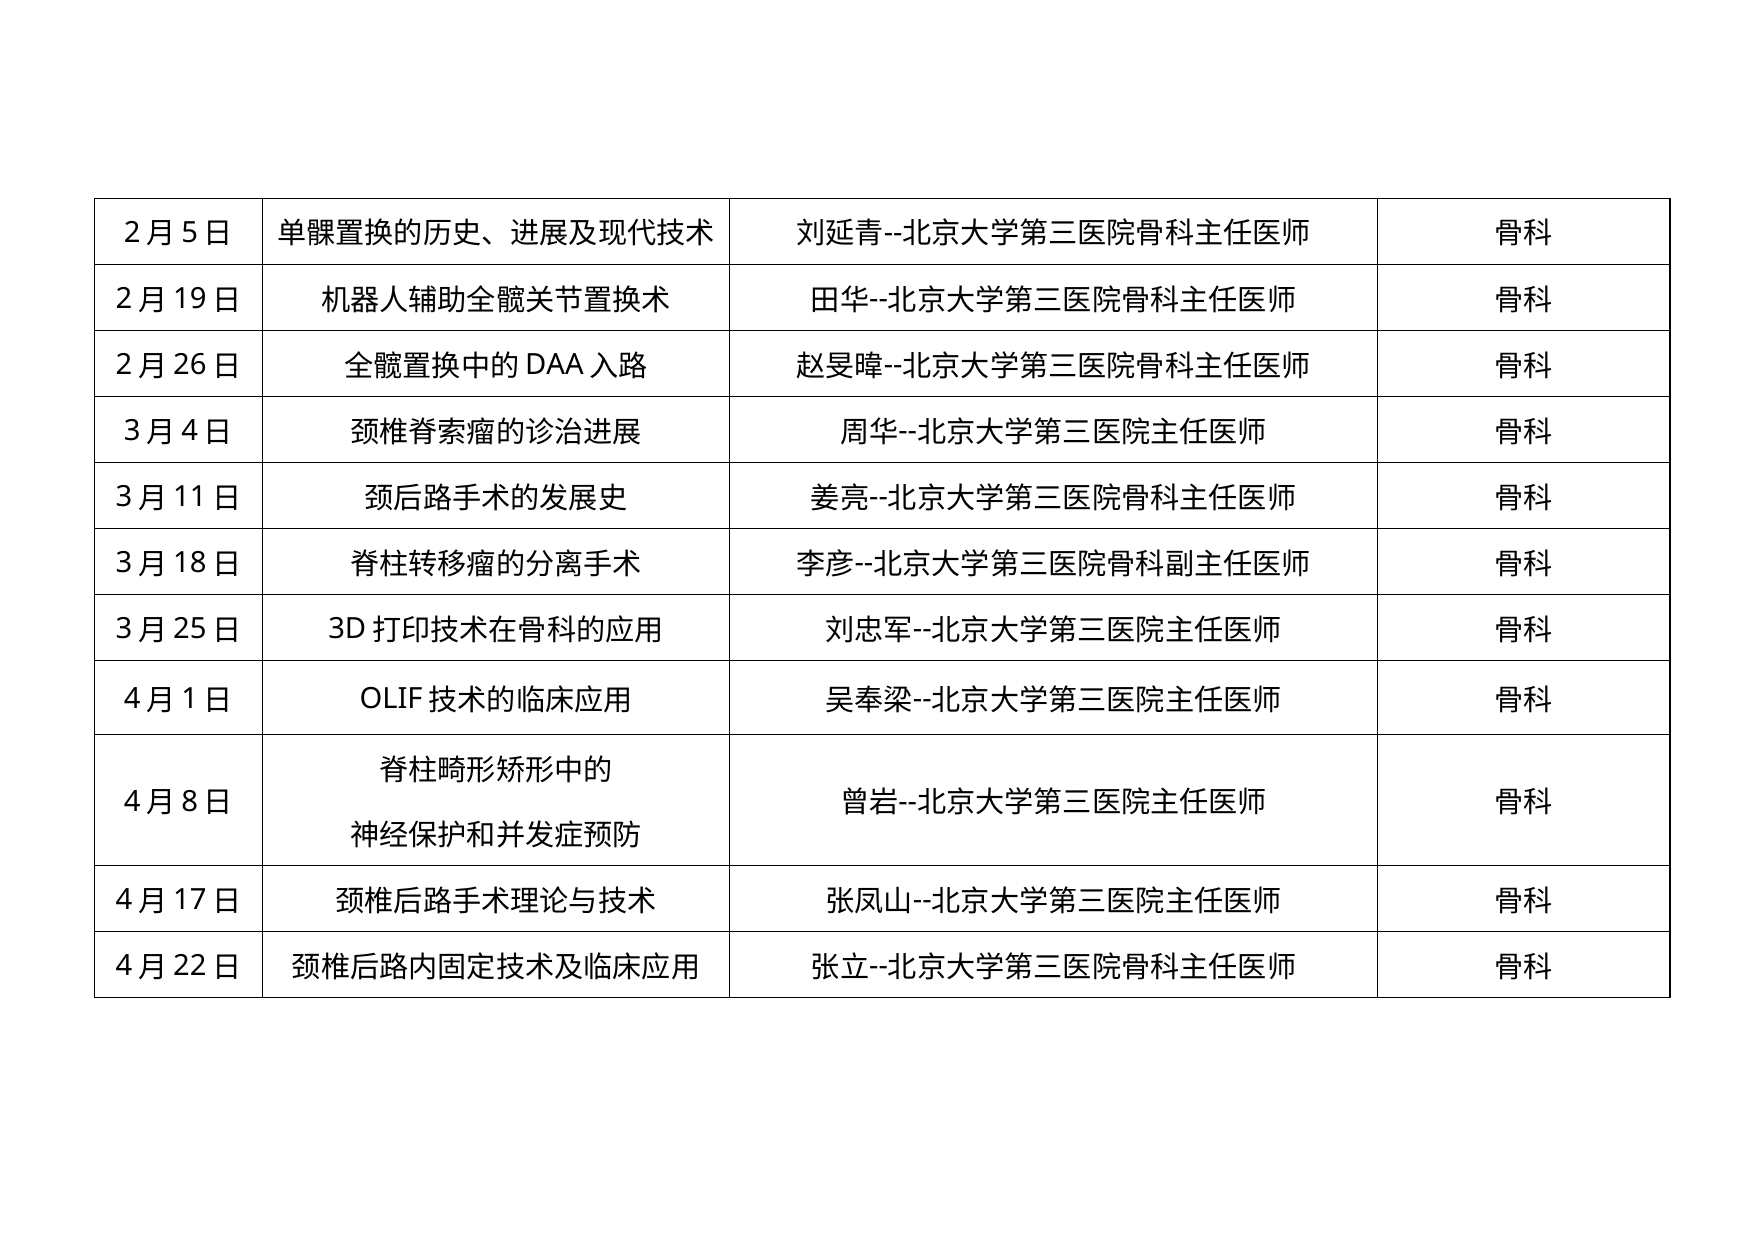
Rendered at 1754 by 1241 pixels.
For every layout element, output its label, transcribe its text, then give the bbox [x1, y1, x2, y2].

table_cell 骨科 [1378, 397, 1669, 462]
table_cell 机器人辅助全髋关节置换术 [263, 265, 729, 330]
table_cell 曾岩--北京大学第三医院主任医师 [730, 735, 1377, 865]
table_cell 刘忠军--北京大学第三医院主任医师 [730, 595, 1377, 660]
table_cell 骨科 [1378, 463, 1669, 528]
table_cell 2月26日 [95, 331, 262, 396]
table_cell 骨科 [1378, 661, 1669, 734]
table_cell 颈椎脊索瘤的诊治进展 [263, 397, 729, 462]
table_cell OLIF技术的临床应用 [263, 661, 729, 734]
table_cell 骨科 [1378, 199, 1669, 264]
table_cell 张凤山--北京大学第三医院主任医师 [730, 866, 1377, 931]
table_cell 骨科 [1378, 866, 1669, 931]
table_cell 骨科 [1378, 529, 1669, 594]
table_cell 姜亮--北京大学第三医院骨科主任医师 [730, 463, 1377, 528]
table_cell 3月11日 [95, 463, 262, 528]
table_cell 颈椎后路内固定技术及临床应用 [263, 932, 729, 997]
table_cell 张立--北京大学第三医院骨科主任医师 [730, 932, 1377, 997]
table_cell 3月25日 [95, 595, 262, 660]
table_cell 李彦--北京大学第三医院骨科副主任医师 [730, 529, 1377, 594]
table_cell 田华--北京大学第三医院骨科主任医师 [730, 265, 1377, 330]
table_cell 脊柱转移瘤的分离手术 [263, 529, 729, 594]
table_cell 颈后路手术的发展史 [263, 463, 729, 528]
table_cell 骨科 [1378, 331, 1669, 396]
table_cell 骨科 [1378, 265, 1669, 330]
table_cell 颈椎后路手术理论与技术 [263, 866, 729, 931]
table_cell 4月22日 [95, 932, 262, 997]
table_cell 吴奉梁--北京大学第三医院主任医师 [730, 661, 1377, 734]
table_cell 单髁置换的历史、进展及现代技术 [263, 199, 729, 264]
table_cell 3D打印技术在骨科的应用 [263, 595, 729, 660]
table_cell 脊柱畸形矫形中的 神经保护和并发症预防 [263, 735, 729, 865]
table_cell 2月5日 [95, 199, 262, 264]
table_cell 骨科 [1378, 735, 1669, 865]
table_cell 骨科 [1378, 932, 1669, 997]
table_cell 刘延青--北京大学第三医院骨科主任医师 [730, 199, 1377, 264]
table_cell 周华--北京大学第三医院主任医师 [730, 397, 1377, 462]
table_cell 4月17日 [95, 866, 262, 931]
table_cell 全髋置换中的DAA入路 [263, 331, 729, 396]
table_cell 3月18日 [95, 529, 262, 594]
table_cell 4月1日 [95, 661, 262, 734]
table_cell 3月4日 [95, 397, 262, 462]
table_cell 4月8日 [95, 735, 262, 865]
table_cell 赵旻暐--北京大学第三医院骨科主任医师 [730, 331, 1377, 396]
table_cell 2月19日 [95, 265, 262, 330]
table_cell 骨科 [1378, 595, 1669, 660]
